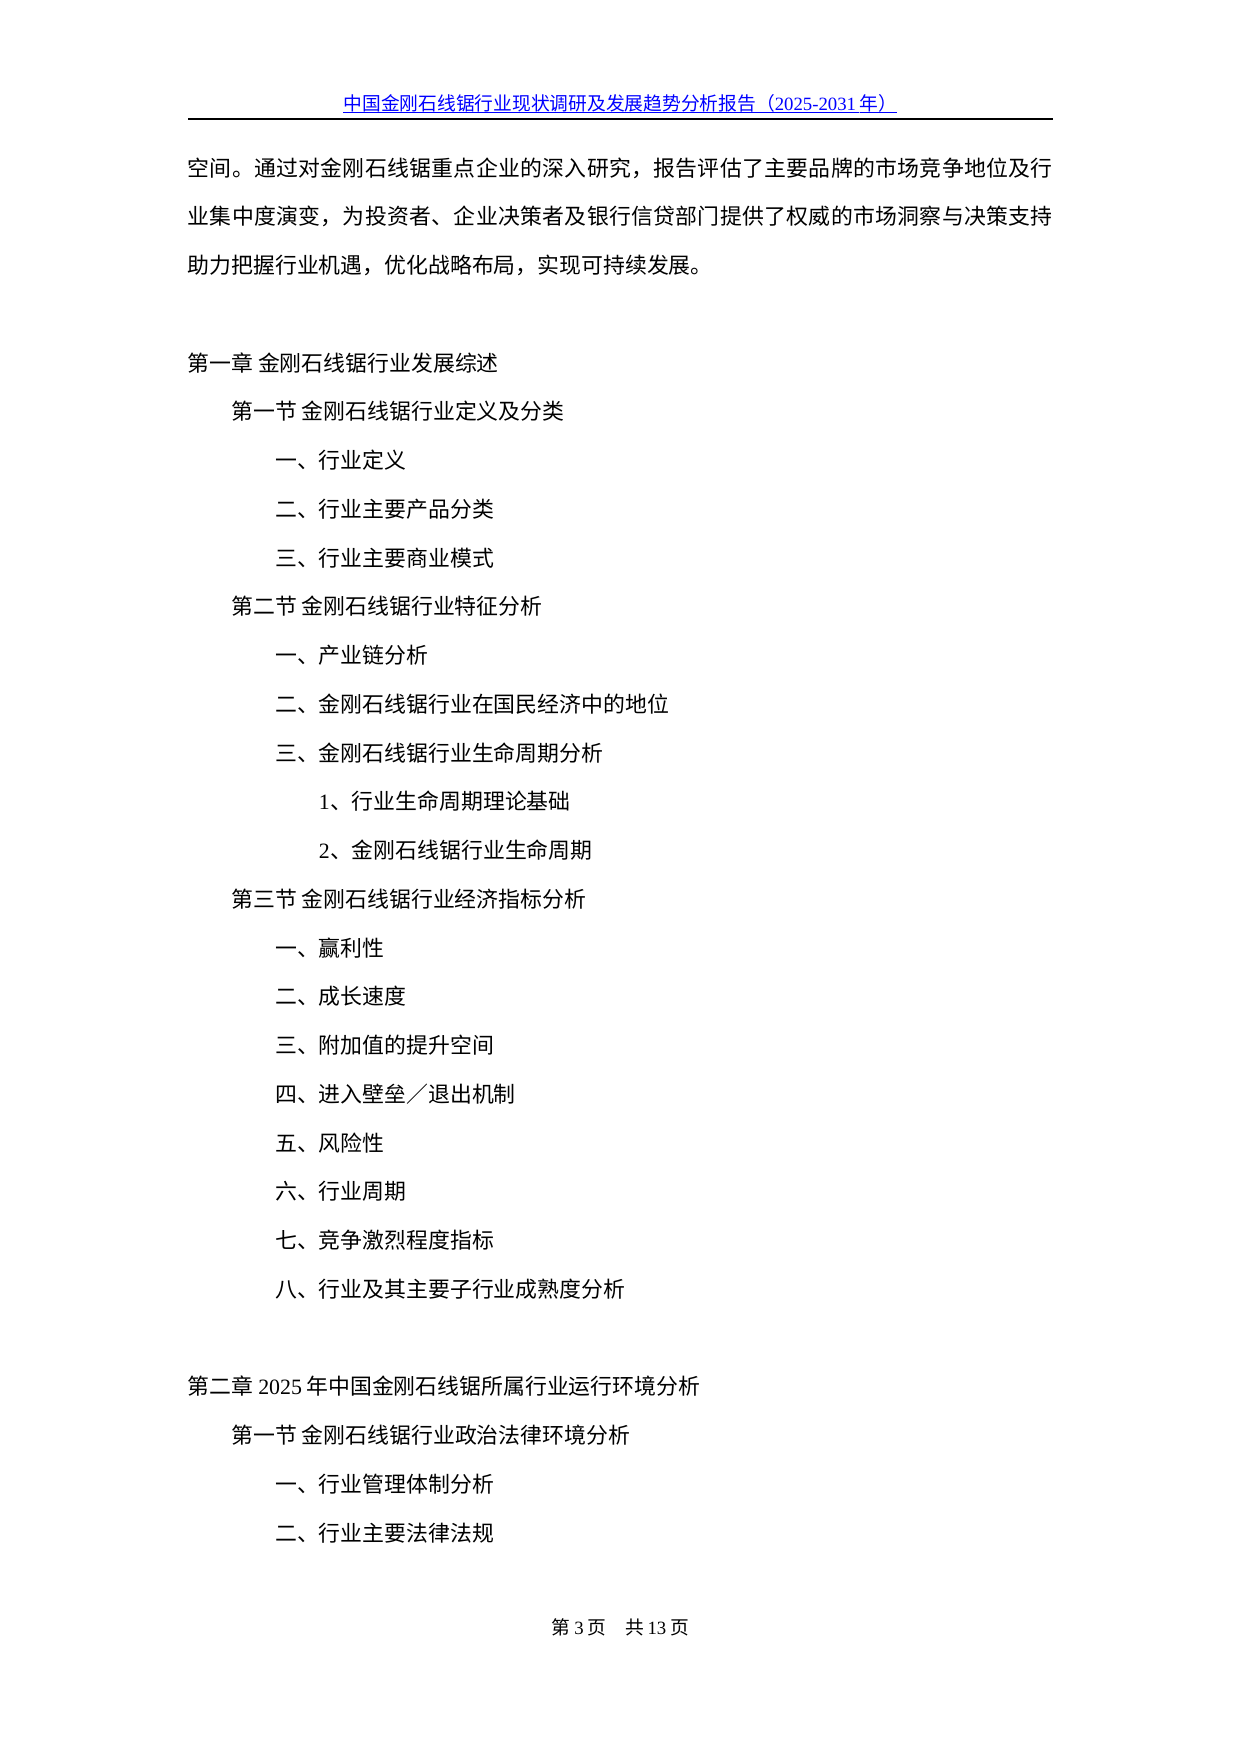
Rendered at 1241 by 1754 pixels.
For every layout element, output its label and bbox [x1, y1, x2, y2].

text [187, 150, 1053, 1548]
